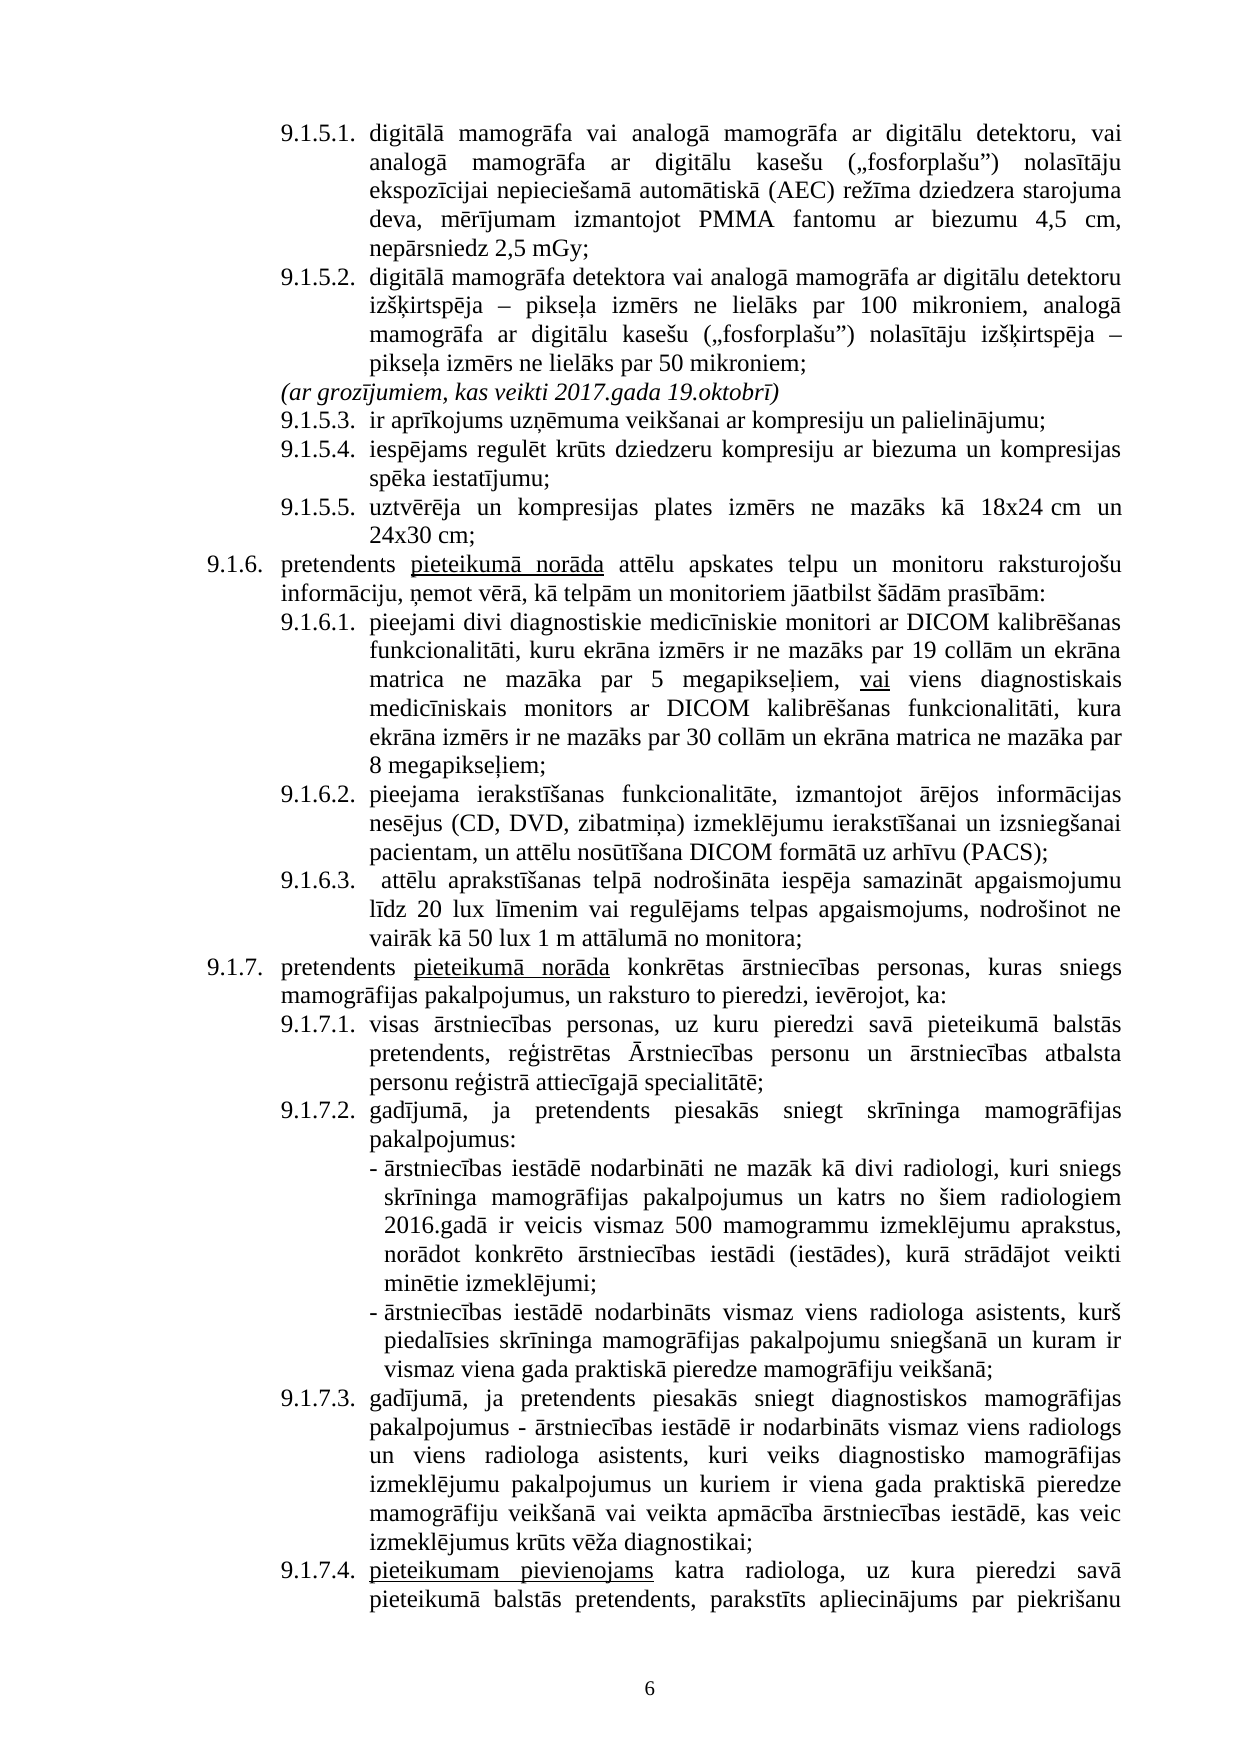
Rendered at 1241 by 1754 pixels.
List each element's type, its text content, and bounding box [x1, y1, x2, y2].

text 9.1.6.2. pieejama ierakstīšanas funkcionalitāte, izmantojot ārējos informācijas nesējus (CD, DVD, zibatmiņa) izmeklējumu ierakstīšanai un izsniegšanai pacientam, un attēlu nosūtīšana DICOM formātā uz arhīvu (PACS); [281, 779, 1122, 866]
text - ārstniecības iestādē nodarbināti ne mazāk kā divi radiologi, kuri sniegs skrīninga mamogrāfijas pakalpojumus un katrs no šiem radiologiem 2016.gadā ir veicis vismaz 500 mamogrammu izmeklējumu aprakstus, norādot konkrēto ārstniecības iestādi (iestādes), kurā strādājot veikti minētie izmeklējumi; [369, 1153, 1122, 1297]
text 9.1.7.1. visas ārstniecības personas, uz kuru pieredzi savā pieteikumā balstās pretendents, reģistrētas Ārstniecības personu un ārstniecības atbalsta personu reģistrā attiecīgajā specialitātē; [281, 1009, 1122, 1096]
text 9.1.7. pretendents pieteikumā norāda konkrētas ārstniecības personas, kuras sniegs mamogrāfijas pakalpojumus, un raksturo to pieredzi, ievērojot, ka: [207, 952, 1122, 1009]
text 9.1.5.1. digitālā mamogrāfa vai analogā mamogrāfa ar digitālu detektoru, vai analogā mamogrāfa ar digitālu kasešu („fosforplašu”) nolasītāju ekspozīcijai nepieciešamā automātiskā (AEC) režīma dziedzera starojuma deva, mērījumam izmantojot PMMA fantomu ar biezumu 4,5 cm, nepārsniedz 2,5 mGy; [281, 118, 1122, 262]
text 9.1.7.3. gadījumā, ja pretendents piesakās sniegt diagnostiskos mamogrāfijas pakalpojumus - ārstniecības iestādē ir nodarbināts vismaz viens radiologs un viens radiologa asistents, kuri veiks diagnostisko mamogrāfijas izmeklējumu pakalpojumus un kuriem ir viena gada praktiskā pieredze mamogrāfiju veikšanā vai veikta apmācība ārstniecības iestādē, kas veic izmeklējumus krūts vēža diagnostikai; [281, 1383, 1122, 1556]
text 9.1.6.3. attēlu aprakstīšanas telpā nodrošināta iespēja samazināt apgaismojumu līdz 20 lux līmenim vai regulējams telpas apgaismojums, nodrošinot ne vairāk kā 50 lux 1 m attālumā no monitora; [281, 866, 1122, 952]
text 9.1.7.2. gadījumā, ja pretendents piesakās sniegt skrīninga mamogrāfijas pakalpojumus: [281, 1096, 1122, 1153]
text 9.1.6.1. pieejami divi diagnostiskie medicīniskie monitori ar DICOM kalibrēšanas funkcionalitāti, kuru ekrāna izmērs ir ne mazāks par 19 collām un ekrāna matrica ne mazāka par 5 megapikseļiem, vai viens diagnostiskais medicīniskais monitors ar DICOM kalibrēšanas funkcionalitāti, kura ekrāna izmērs ir ne mazāks par 30 collām un ekrāna matrica ne mazāka par 8 megapikseļiem; [281, 607, 1122, 779]
text 9.1.5.4. iespējams regulēt krūts dziedzeru kompresiju ar biezuma un kompresijas spēka iestatījumu; [281, 434, 1122, 492]
text - ārstniecības iestādē nodarbināts vismaz viens radiologa asistents, kurš piedalīsies skrīninga mamogrāfijas pakalpojumu sniegšanā un kuram ir vismaz viena gada praktiskā pieredze mamogrāfiju veikšanā; [369, 1297, 1122, 1383]
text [281, 1556, 1122, 1613]
text 9.1.5.3. ir aprīkojums uzņēmuma veikšanai ar kompresiju un palielinājumu; [281, 406, 1122, 434]
text 9.1.6. pretendents pieteikumā norāda attēlu apskates telpu un monitoru raksturojošu informāciju, ņemot vērā, kā telpām un monitoriem jāatbilst šādām prasībām: [207, 549, 1122, 607]
text 9.1.5.2. digitālā mamogrāfa detektora vai analogā mamogrāfa ar digitālu detektoru izšķirtspēja – pikseļa izmērs ne lielāks par 100 mikroniem, analogā mamogrāfa ar digitālu kasešu („fosforplašu”) nolasītāju izšķirtspēja – pikseļa izmērs ne lielāks par 50 mikroniem; [281, 262, 1122, 377]
text (ar grozījumiem, kas veikti 2017.gada 19.oktobrī) [281, 377, 1122, 406]
text 9.1.5.5. uztvērēja un kompresijas plates izmērs ne mazāks kā 18x24 cm un 24x30 cm; [281, 492, 1122, 549]
